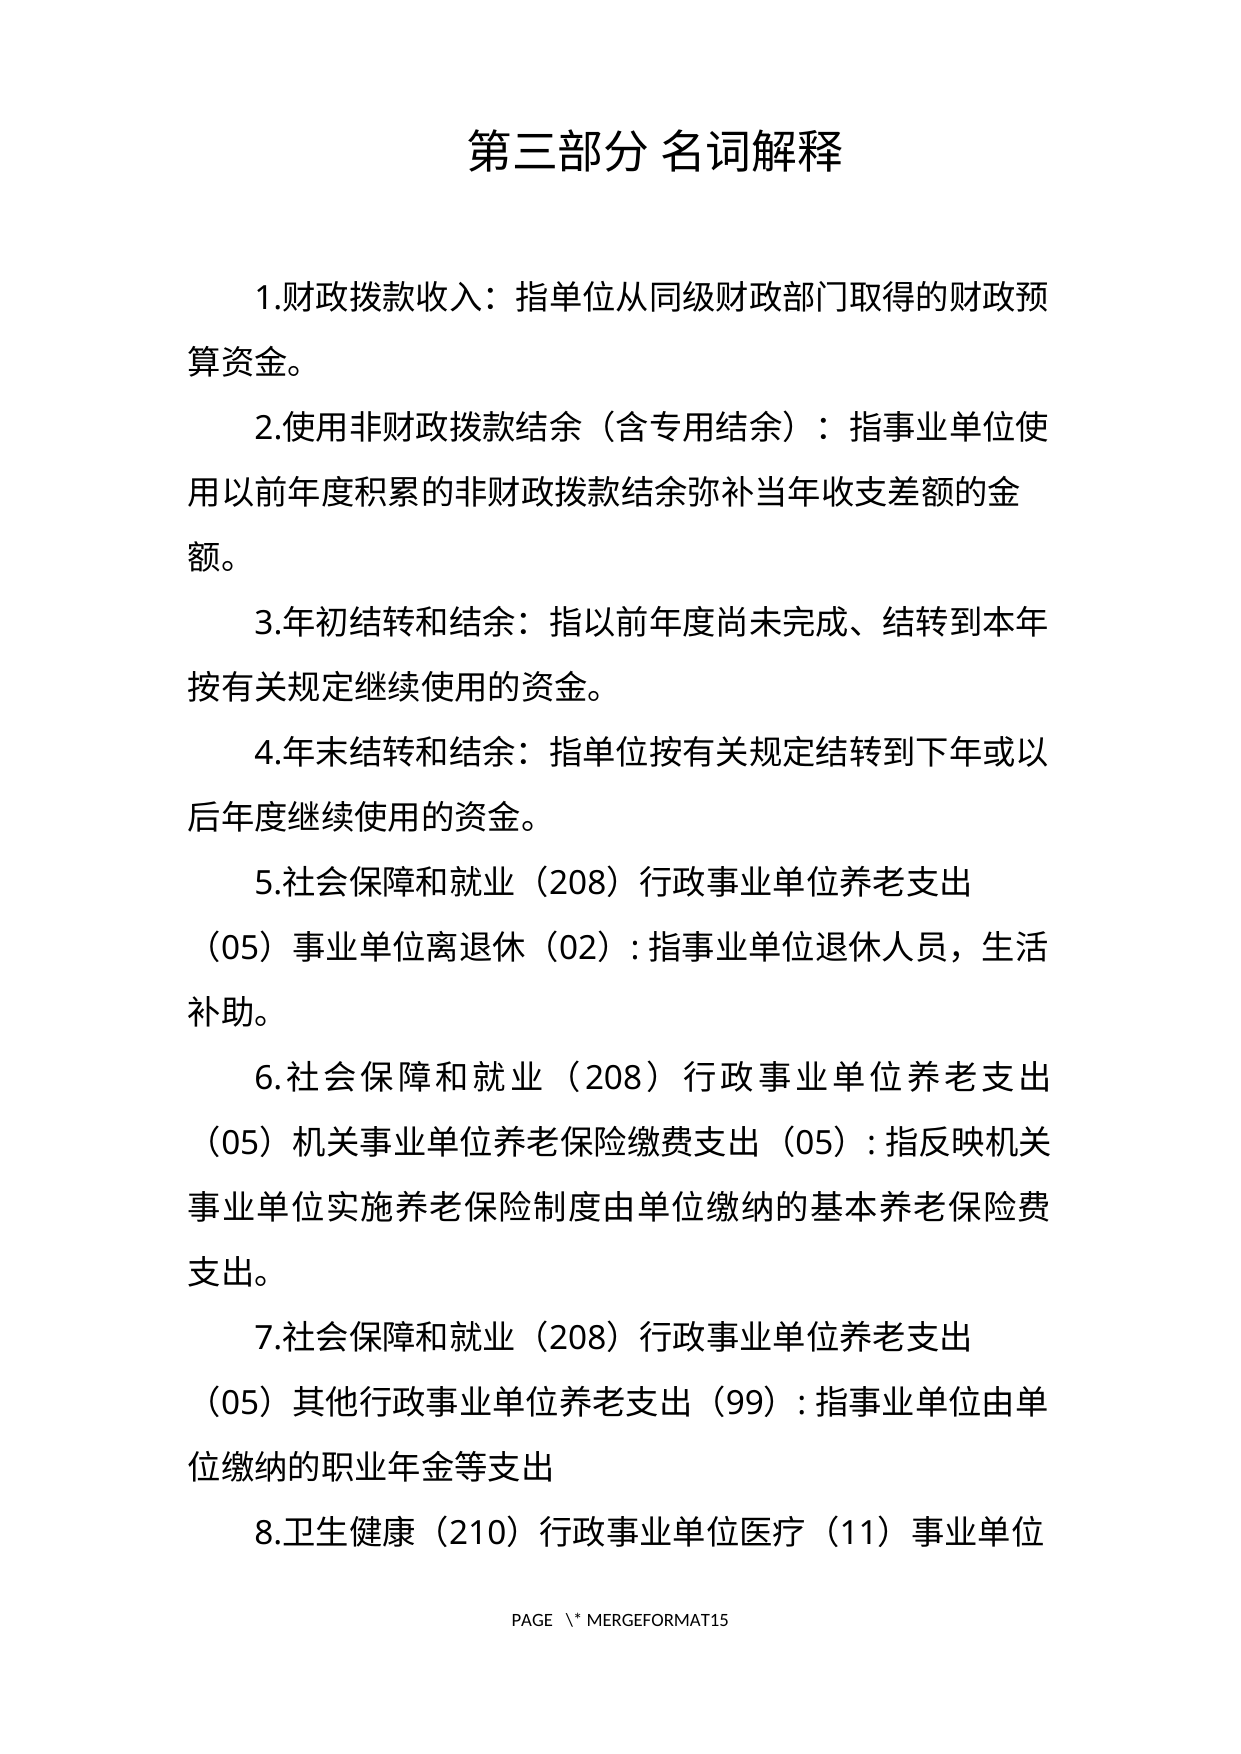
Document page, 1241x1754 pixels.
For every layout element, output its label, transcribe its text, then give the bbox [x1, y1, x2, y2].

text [187, 1498, 1053, 1563]
list 名词解释 [187, 100, 1053, 198]
text 7.社会保障和就业（208）行政事业单位养老支出（05）其他行政事业单位养老支出（99）: 指事业单位由单位缴纳的职业年金等支出 [187, 1303, 1053, 1498]
text 3.年初结转和结余：指以前年度尚未完成、结转到本年按有关规定继续使用的资金。 [187, 588, 1053, 718]
text 2.使用非财政拨款结余（含专用结余）：指事业单位使用以前年度积累的非财政拨款结余弥补当年收支差额的金额。 [187, 393, 1053, 588]
text 1.财政拨款收入：指单位从同级财政部门取得的财政预算资金。 [187, 263, 1053, 393]
text 4.年末结转和结余：指单位按有关规定结转到下年或以后年度继续使用的资金。 [187, 718, 1053, 848]
text 6.社会保障和就业（208）行政事业单位养老支出（05）机关事业单位养老保险缴费支出（05）: 指反映机关事业单位实施养老保险制度由单位缴纳的基本养老保险费支出。 [187, 1043, 1053, 1303]
text 5.社会保障和就业（208）行政事业单位养老支出（05）事业单位离退休（02）: 指事业单位退休人员，生活补助。 [187, 848, 1053, 1043]
